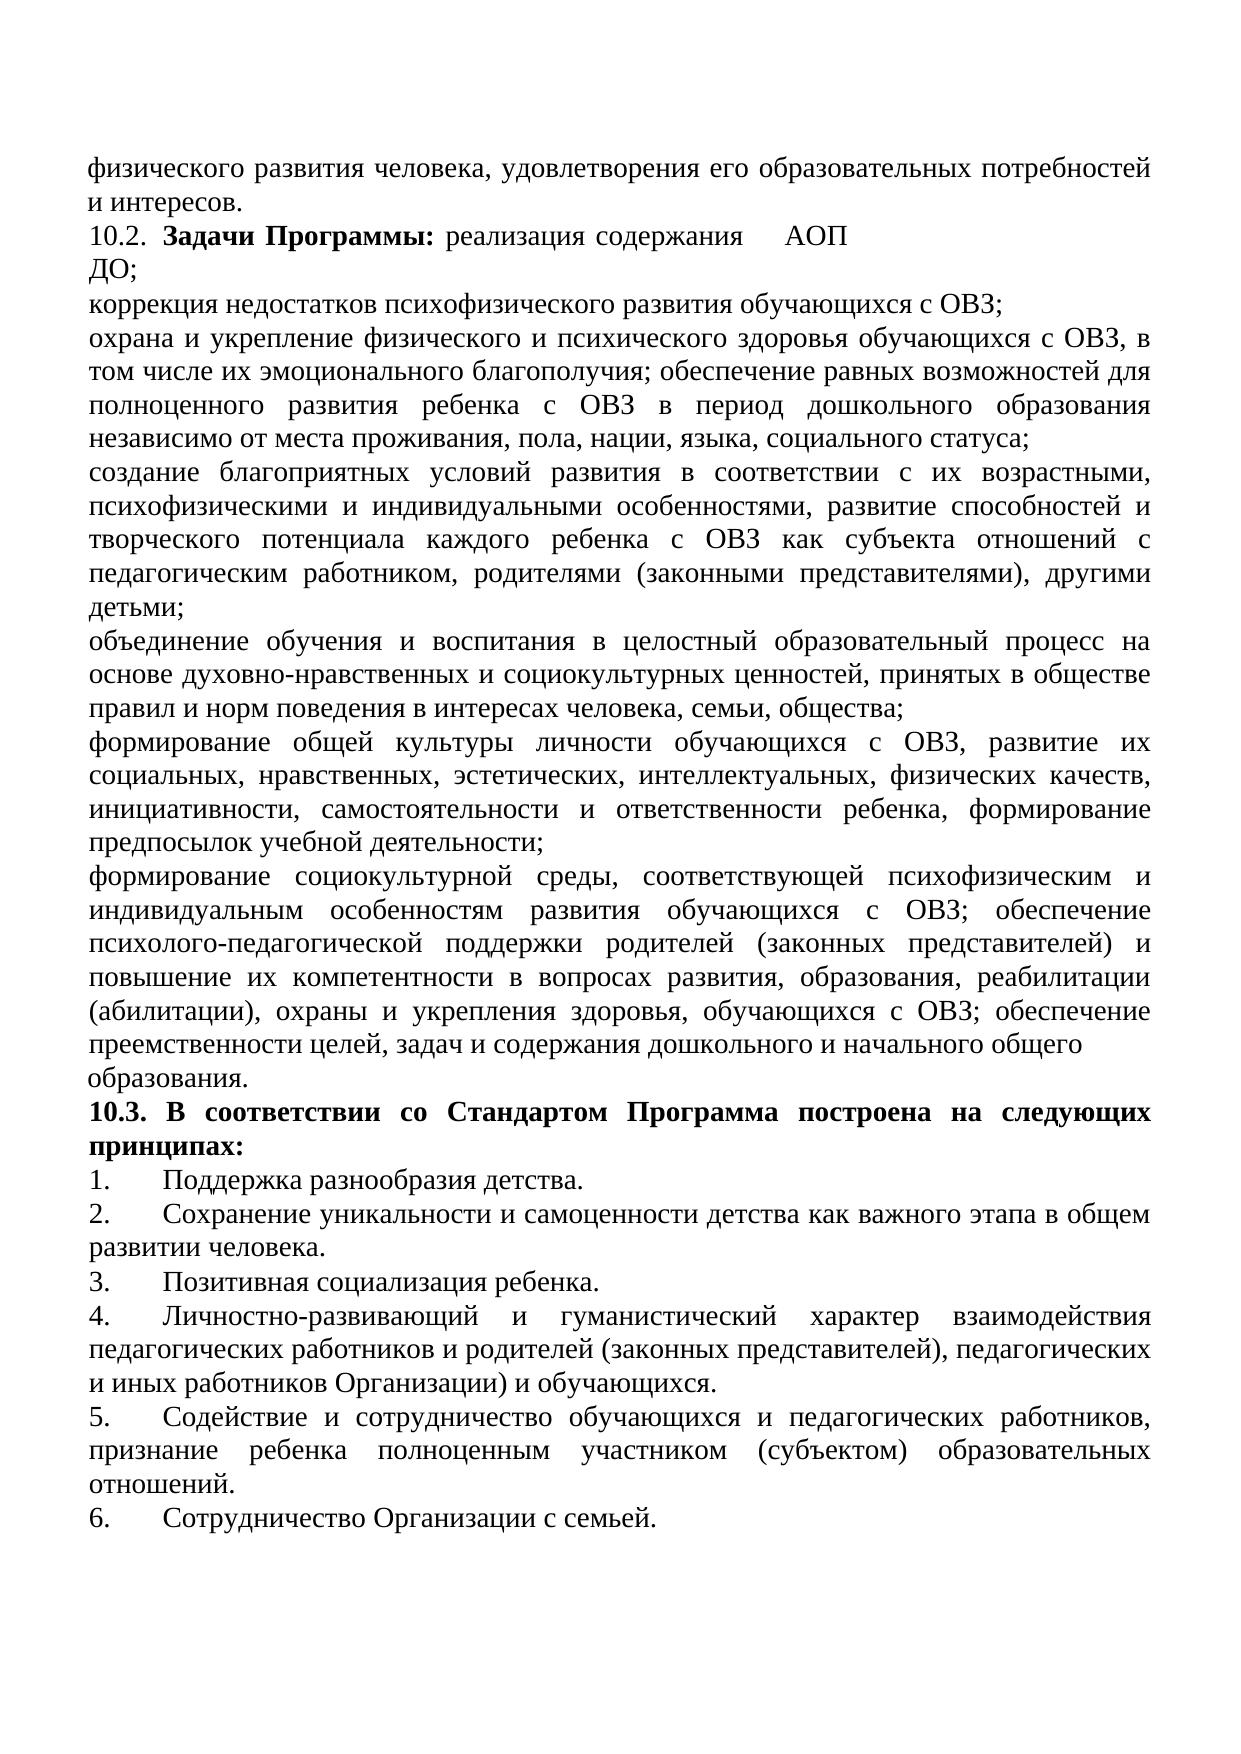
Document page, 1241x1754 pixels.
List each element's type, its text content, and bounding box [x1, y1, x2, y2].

text формирование общей культуры личности обучающихся с ОВЗ, развитие их социальных, нравственных, эстетических, интеллектуальных, физических качеств, инициативности, самостоятельности и ответственности ребенка, формирование предпосылок учебной деятельности; [88, 724, 1152, 858]
text формирование социокультурной среды, соответствующей психофизическим и индивидуальным особенностям развития обучающихся с ОВЗ; обеспечение психолого-педагогической поддержки родителей (законных представителей) и повышение их компетентности в вопросах развития, образования, реабилитации (абилитации), охраны и укрепления здоровья, обучающихся с ОВЗ; обеспечение преемственности целей, задач и содержания дошкольного и начального общего [88, 858, 1152, 1060]
list Личностно-развивающий и гуманистический характер взаимодействия педагогических работников и родителей (законных представителей), педагогических и иных работников Организации) и обучающихся. [88, 1298, 1152, 1398]
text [87, 151, 1152, 218]
list Сотрудничество Организации с семьей. [88, 1500, 1152, 1533]
list Задачи Программы: реализация содержания АОП ДО; [88, 218, 848, 285]
text охрана и укрепление физического и психического здоровья обучающихся с ОВЗ, в том числе их эмоционального благополучия; обеспечение равных возможностей для полноценного развития ребенка с ОВЗ в период дошкольного образования независимо от места проживания, пола, нации, языка, социального статуса; [88, 320, 1152, 454]
text 10.3. В соответствии со Стандартом Программа построена на следующих принципах: [88, 1094, 1152, 1161]
text образования. [87, 1060, 1152, 1094]
list Позитивная социализация ребенка. [88, 1264, 1152, 1297]
text создание благоприятных условий развития в соответствии с их возрастными, психофизическими и индивидуальными особенностями, развитие способностей и творческого потенциала каждого ребенка с ОВЗ как субъекта отношений с педагогическим работником, родителями (законными представителями), другими детьми; [88, 454, 1152, 622]
list Содействие и сотрудничество обучающихся и педагогических работников, признание ребенка полноценным участником (субъектом) образовательных отношений. [88, 1399, 1152, 1499]
text объединение обучения и воспитания в целостный образовательный процесс на основе духовно-нравственных и социокультурных ценностей, принятых в обществе правил и норм поведения в интересах человека, семьи, общества; [88, 623, 1152, 723]
list Поддержка разнообразия детства. [88, 1162, 1152, 1196]
list Сохранение уникальности и самоценности детства как важного этапа в общем развитии человека. [88, 1196, 1152, 1263]
text коррекция недостатков психофизического развития обучающихся с ОВЗ; [88, 286, 1152, 319]
